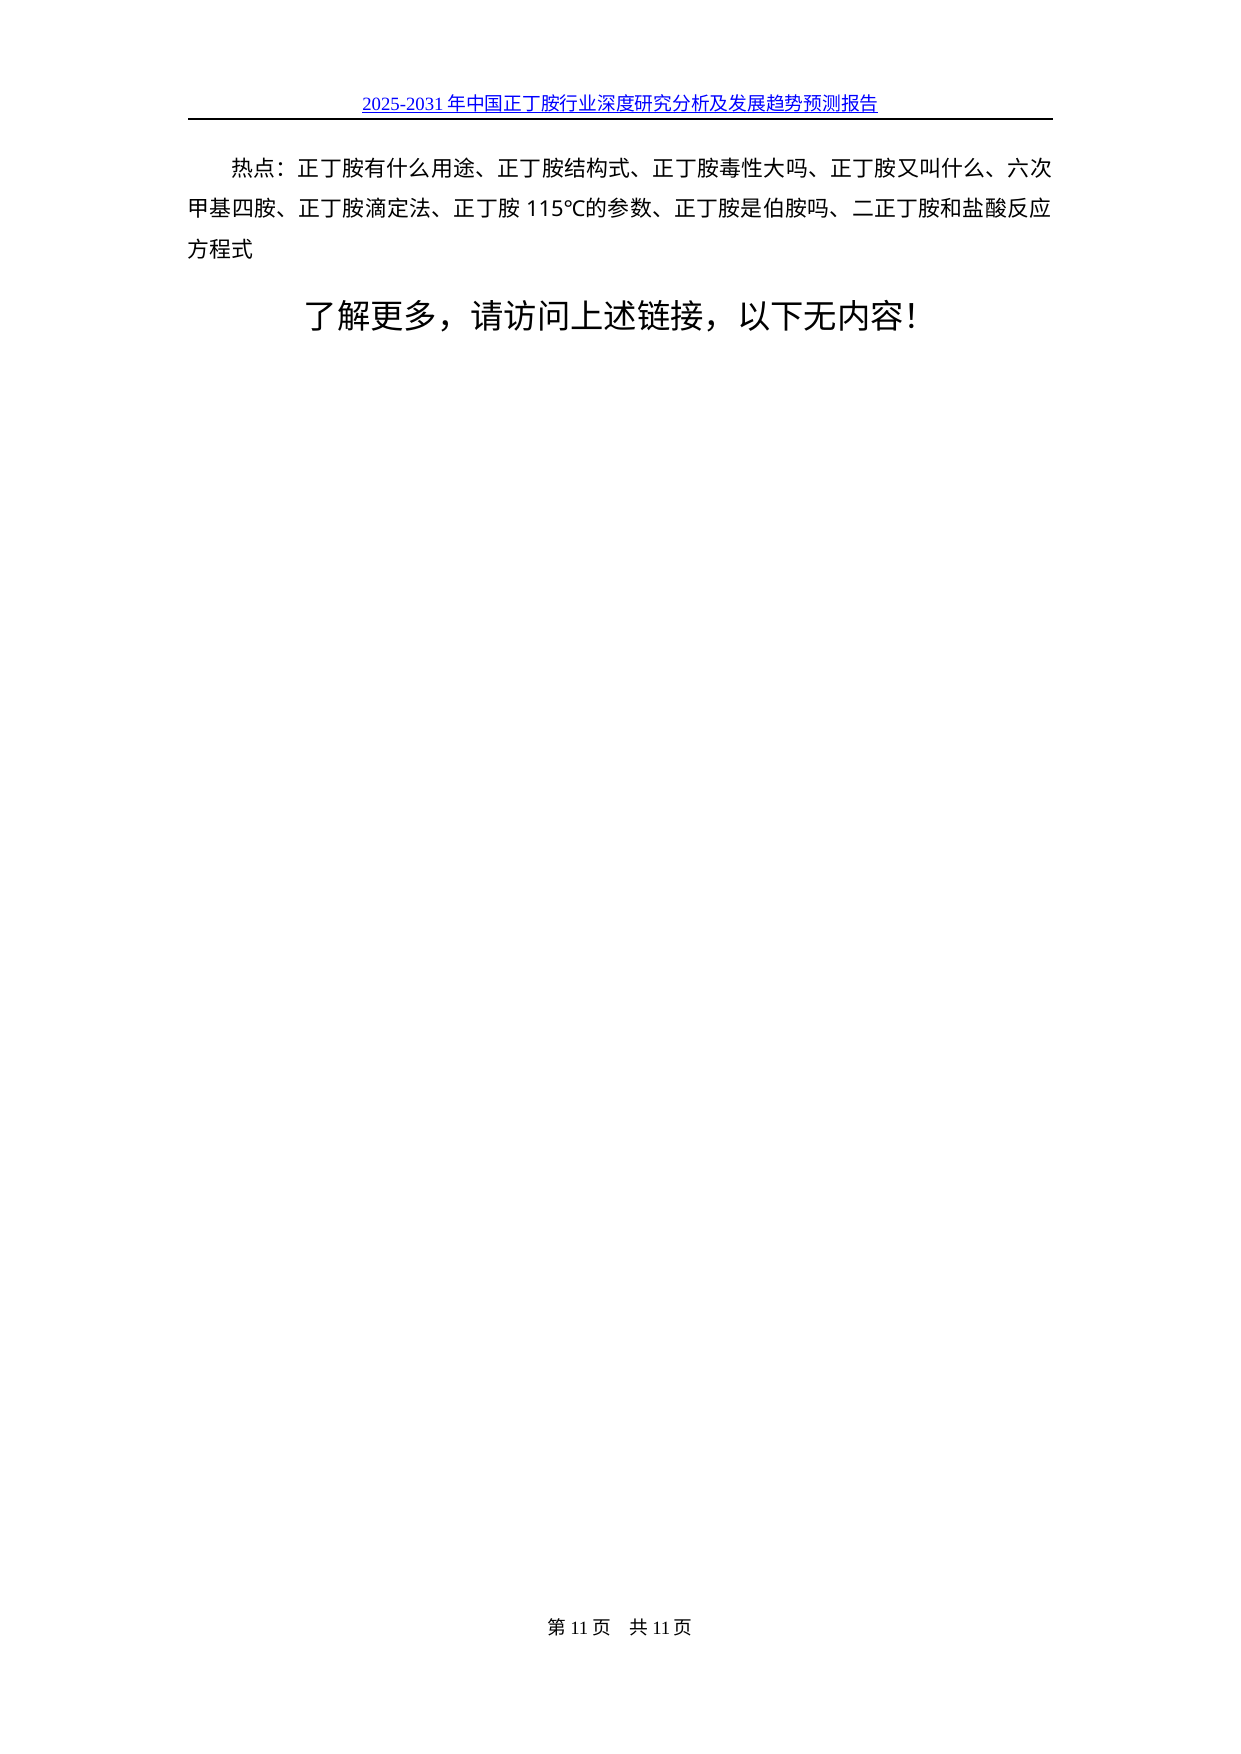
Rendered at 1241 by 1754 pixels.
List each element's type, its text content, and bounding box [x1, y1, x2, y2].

title 了解更多，请访问上述链接，以下无内容！ [187, 282, 1053, 347]
text 热点：正丁胺有什么用途、正丁胺结构式、正丁胺毒性大吗、正丁胺又叫什么、六次甲基四胺、正丁胺滴定法、正丁胺115℃的参数、正丁胺是伯胺吗、二正丁胺和盐酸反应方程式 [187, 150, 1053, 264]
